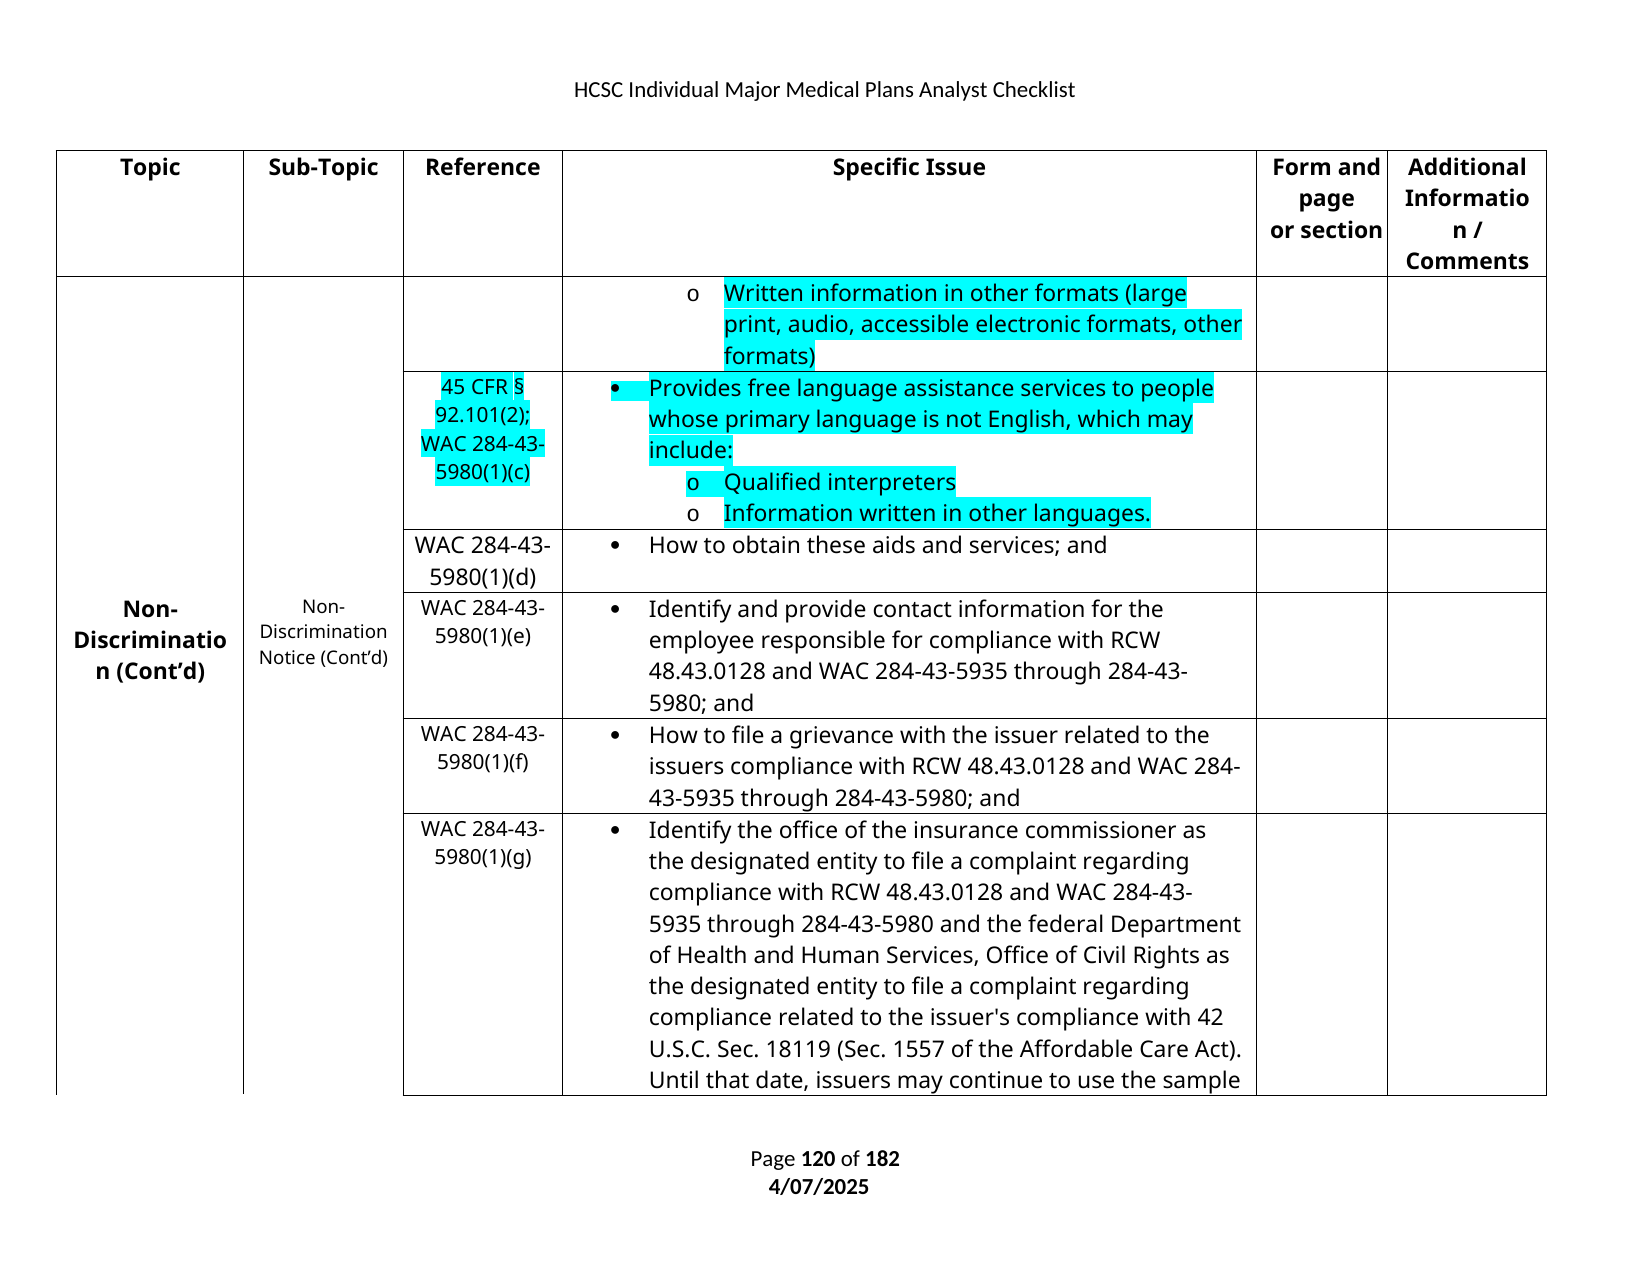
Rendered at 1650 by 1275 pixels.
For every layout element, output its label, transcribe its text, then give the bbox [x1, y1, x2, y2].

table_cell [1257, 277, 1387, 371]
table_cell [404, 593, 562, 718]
table_header Additional Information / Comments [1388, 151, 1546, 276]
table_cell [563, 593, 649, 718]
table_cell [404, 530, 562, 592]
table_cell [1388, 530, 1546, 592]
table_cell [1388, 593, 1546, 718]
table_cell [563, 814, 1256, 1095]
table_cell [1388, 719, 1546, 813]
table_header Form and page or section [1257, 151, 1387, 276]
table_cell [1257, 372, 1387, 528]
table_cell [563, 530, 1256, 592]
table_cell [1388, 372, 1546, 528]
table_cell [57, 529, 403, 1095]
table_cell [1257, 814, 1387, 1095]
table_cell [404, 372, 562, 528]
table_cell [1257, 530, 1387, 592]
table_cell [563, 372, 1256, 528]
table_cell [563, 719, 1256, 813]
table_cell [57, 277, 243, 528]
table_header Reference [404, 151, 562, 276]
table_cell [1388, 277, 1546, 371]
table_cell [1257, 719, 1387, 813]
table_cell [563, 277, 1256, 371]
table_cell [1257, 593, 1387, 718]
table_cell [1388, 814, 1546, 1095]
table_header Sub-Topic [244, 151, 403, 276]
table_header Topic [57, 151, 243, 276]
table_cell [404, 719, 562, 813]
table_header Specific Issue [563, 151, 1256, 276]
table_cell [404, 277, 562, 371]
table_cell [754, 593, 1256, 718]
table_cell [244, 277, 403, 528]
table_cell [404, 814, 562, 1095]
